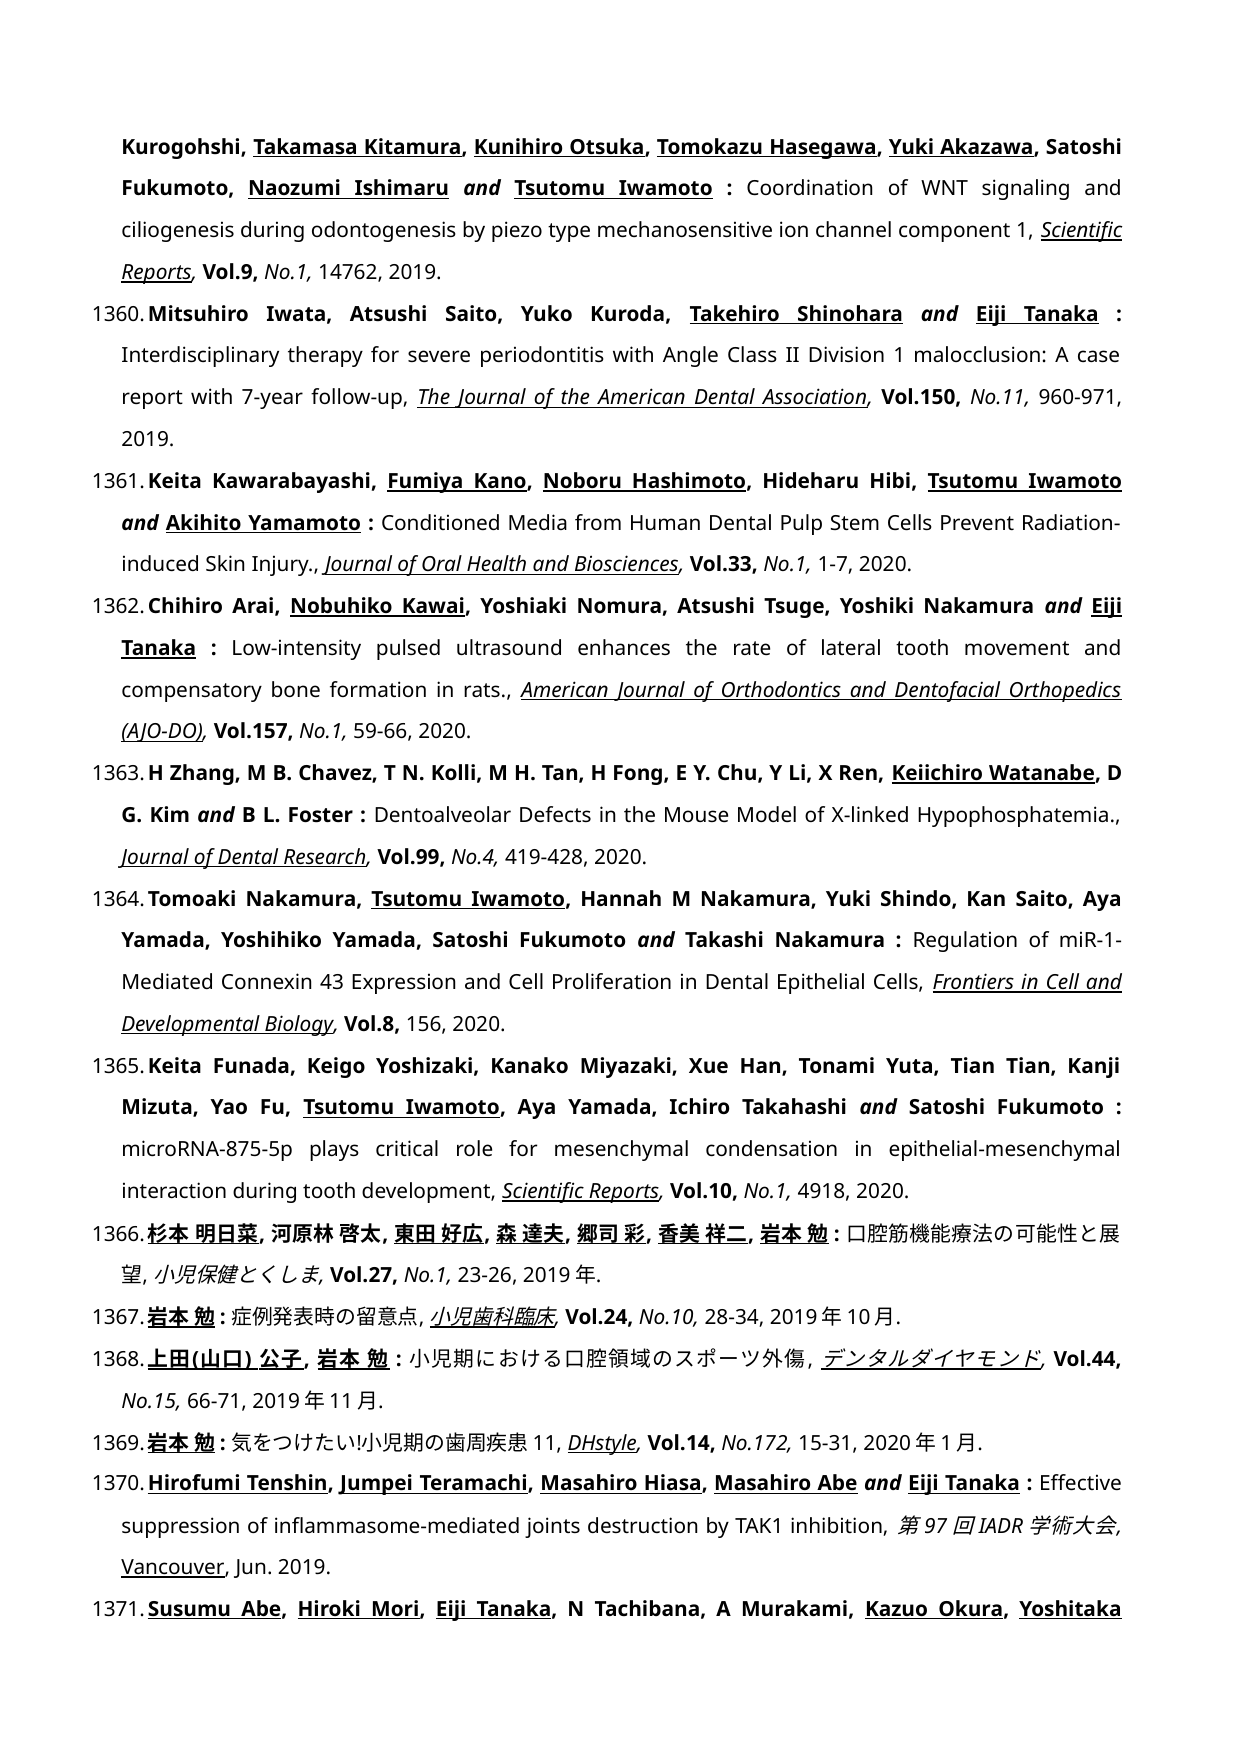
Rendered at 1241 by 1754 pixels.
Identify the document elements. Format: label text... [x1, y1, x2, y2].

list Mitsuhiro Iwata, Atsushi Saito, Yuko Kuroda, Takehiro Shinohara and Eiji Tanaka : Interdisciplinary therapy for severe periodontitis with Angle Class II Division 1 malocclusion: A case report with 7-year follow-up, The Journal of the American Dental Association, Vol.150, No.11, 960-971, 2019. [92, 292, 1122, 459]
list Tomoaki Nakamura, Tsutomu Iwamoto, Hannah M Nakamura, Yuki Shindo, Kan Saito, Aya Yamada, Yoshihiko Yamada, Satoshi Fukumoto and Takashi Nakamura : Regulation of miR-1-Mediated Connexin 43 Expression and Cell Proliferation in Dental Epithelial Cells, Frontiers in Cell and Developmental Biology, Vol.8, 156, 2020. [92, 877, 1122, 1044]
list Keita Funada, Keigo Yoshizaki, Kanako Miyazaki, Xue Han, Tonami Yuta, Tian Tian, Kanji Mizuta, Yao Fu, Tsutomu Iwamoto, Aya Yamada, Ichiro Takahashi and Satoshi Fukumoto : microRNA-875-5p plays critical role for mesenchymal condensation in epithelial-mesenchymal interaction during tooth development, Scientific Reports, Vol.10, No.1, 4918, 2020. [92, 1044, 1122, 1211]
list 上田(山口) 公子, 岩本 勉 : 小児期における口腔領域のスポーツ外傷, デンタルダイヤモンド, Vol.44, No.15, 66-71, 2019年11月. [92, 1336, 1122, 1420]
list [92, 1587, 1122, 1629]
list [92, 125, 1122, 292]
list 杉本 明日菜, 河原林 啓太, 東田 好広, 森 達夫, 郷司 彩, 香美 祥二, 岩本 勉 : 口腔筋機能療法の可能性と展望, 小児保健とくしま, Vol.27, No.1, 23-26, 2019年. [92, 1211, 1122, 1295]
list 岩本 勉 : 症例発表時の留意点, 小児歯科臨床, Vol.24, No.10, 28-34, 2019年10月. [92, 1295, 1122, 1336]
list H Zhang, M B. Chavez, T N. Kolli, M H. Tan, H Fong, E Y. Chu, Y Li, X Ren, Keiichiro Watanabe, D G. Kim and B L. Foster : Dentoalveolar Defects in the Mouse Model of X-linked Hypophosphatemia., Journal of Dental Research, Vol.99, No.4, 419-428, 2020. [92, 752, 1122, 877]
list Chihiro Arai, Nobuhiko Kawai, Yoshiaki Nomura, Atsushi Tsuge, Yoshiki Nakamura and Eiji Tanaka : Low-intensity pulsed ultrasound enhances the rate of lateral tooth movement and compensatory bone formation in rats., American Journal of Orthodontics and Dentofacial Orthopedics (AJO-DO), Vol.157, No.1, 59-66, 2020. [92, 584, 1122, 752]
list 岩本 勉 : 気をつけたい!小児期の歯周疾患11, DHstyle, Vol.14, No.172, 15-31, 2020年1月. [92, 1420, 1122, 1462]
list Keita Kawarabayashi, Fumiya Kano, Noboru Hashimoto, Hideharu Hibi, Tsutomu Iwamoto and Akihito Yamamoto : Conditioned Media from Human Dental Pulp Stem Cells Prevent Radiation-induced Skin Injury., Journal of Oral Health and Biosciences, Vol.33, No.1, 1-7, 2020. [92, 459, 1122, 584]
list Hirofumi Tenshin, Jumpei Teramachi, Masahiro Hiasa, Masahiro Abe and Eiji Tanaka : Effective suppression of inflammasome-mediated joints destruction by TAK1 inhibition, 第97回IADR学術大会, Vancouver, Jun. 2019. [92, 1462, 1122, 1587]
